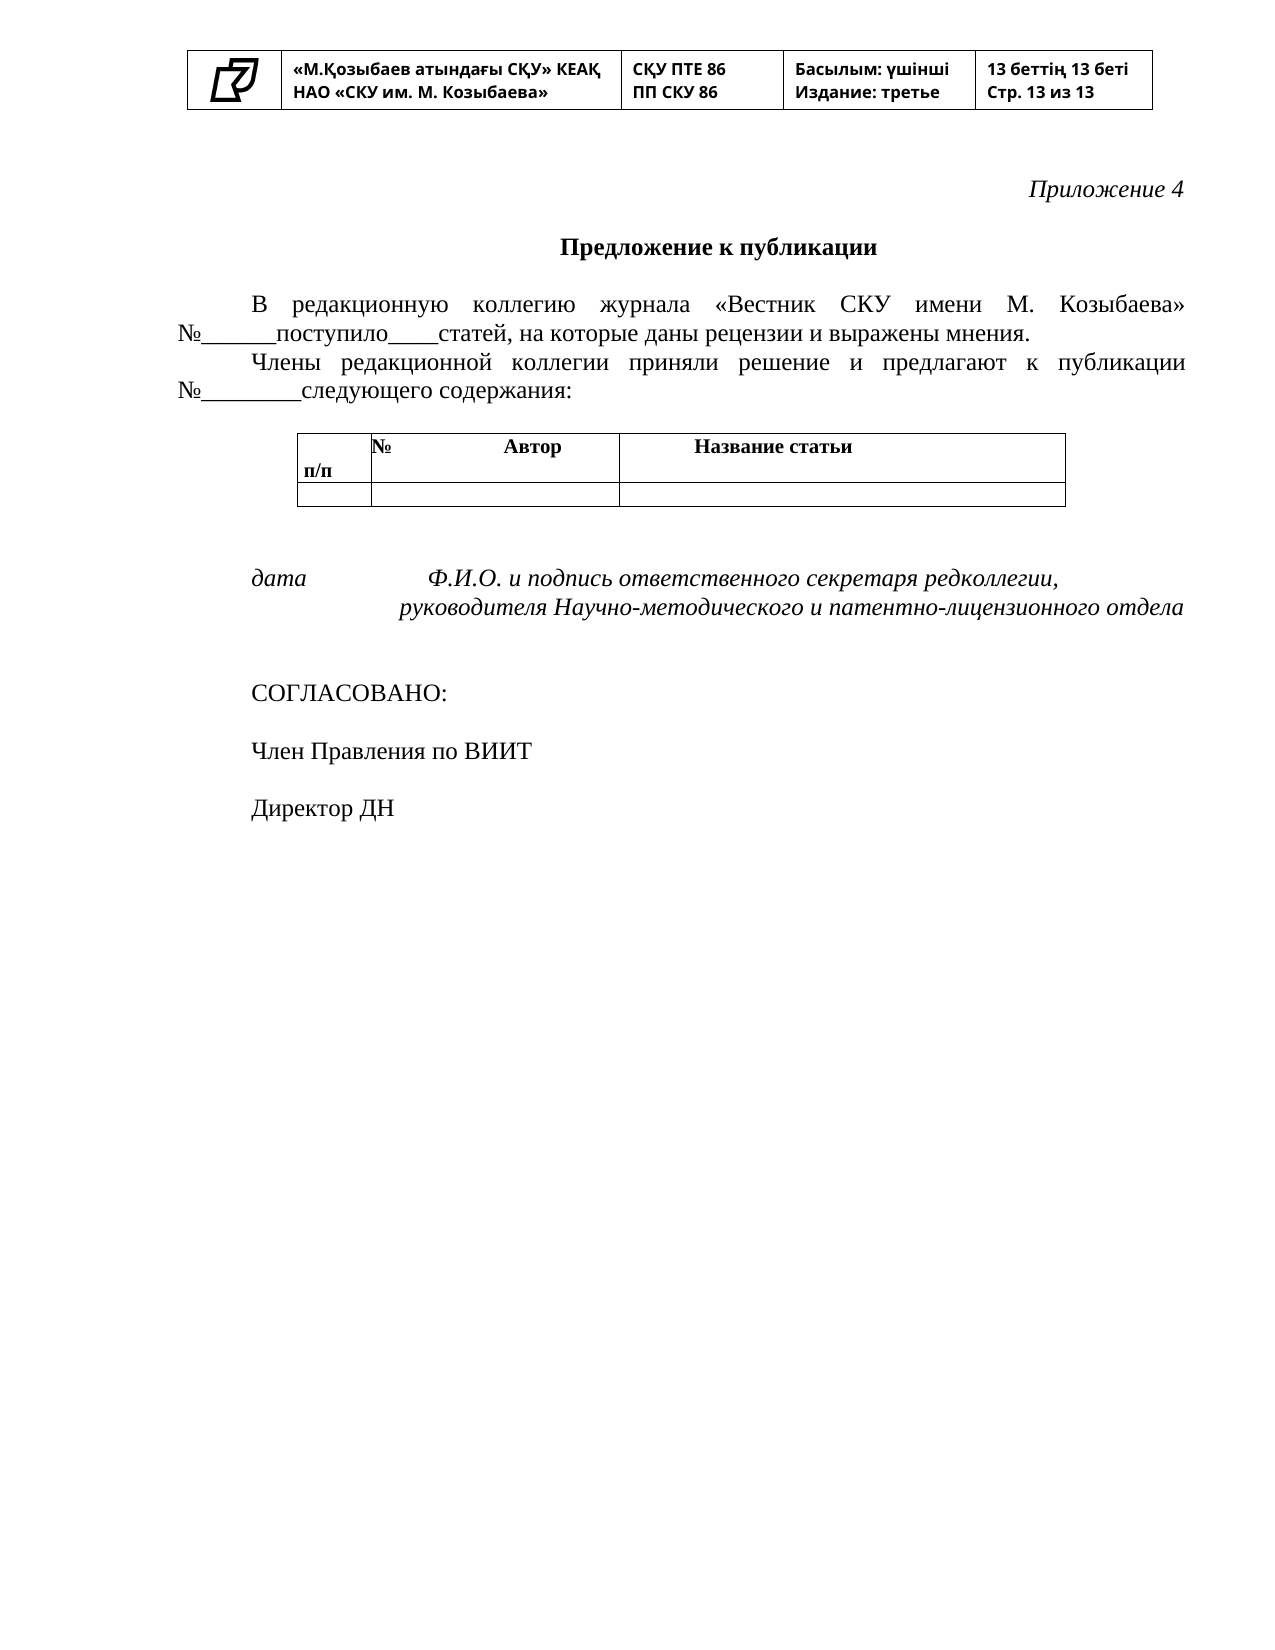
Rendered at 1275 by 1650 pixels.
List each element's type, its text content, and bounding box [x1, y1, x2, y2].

text Члены редакционной коллегии приняли решение и предлагают к публикации №________следующего содержания: [177, 347, 1186, 404]
text Директор ДН [177, 793, 1186, 822]
text В редакционную коллегию журнала «Вестник СКУ имени М. Козыбаева» №______поступило____статей, на которые даны рецензии и выражены мнения. [177, 289, 1186, 347]
table_cell [620, 483, 1065, 506]
text Член Правления по ВИИТ [177, 736, 1186, 764]
text дата Ф.И.О. и подпись ответственного секретаря редколлегии, [177, 563, 1186, 592]
text Приложение 4 [177, 174, 1186, 203]
table_header № п/п [298, 434, 371, 482]
table_cell [298, 483, 371, 506]
table_cell [372, 483, 619, 506]
picture [210, 58, 259, 102]
text Предложение к публикации [177, 232, 1186, 260]
text руководителя Научно-методического и патентно-лицензионного отдела [177, 592, 1186, 621]
text СОГЛАСОВАНО: [177, 678, 1186, 707]
table_header Автор [372, 434, 619, 482]
table_header Название статьи [620, 434, 1065, 482]
